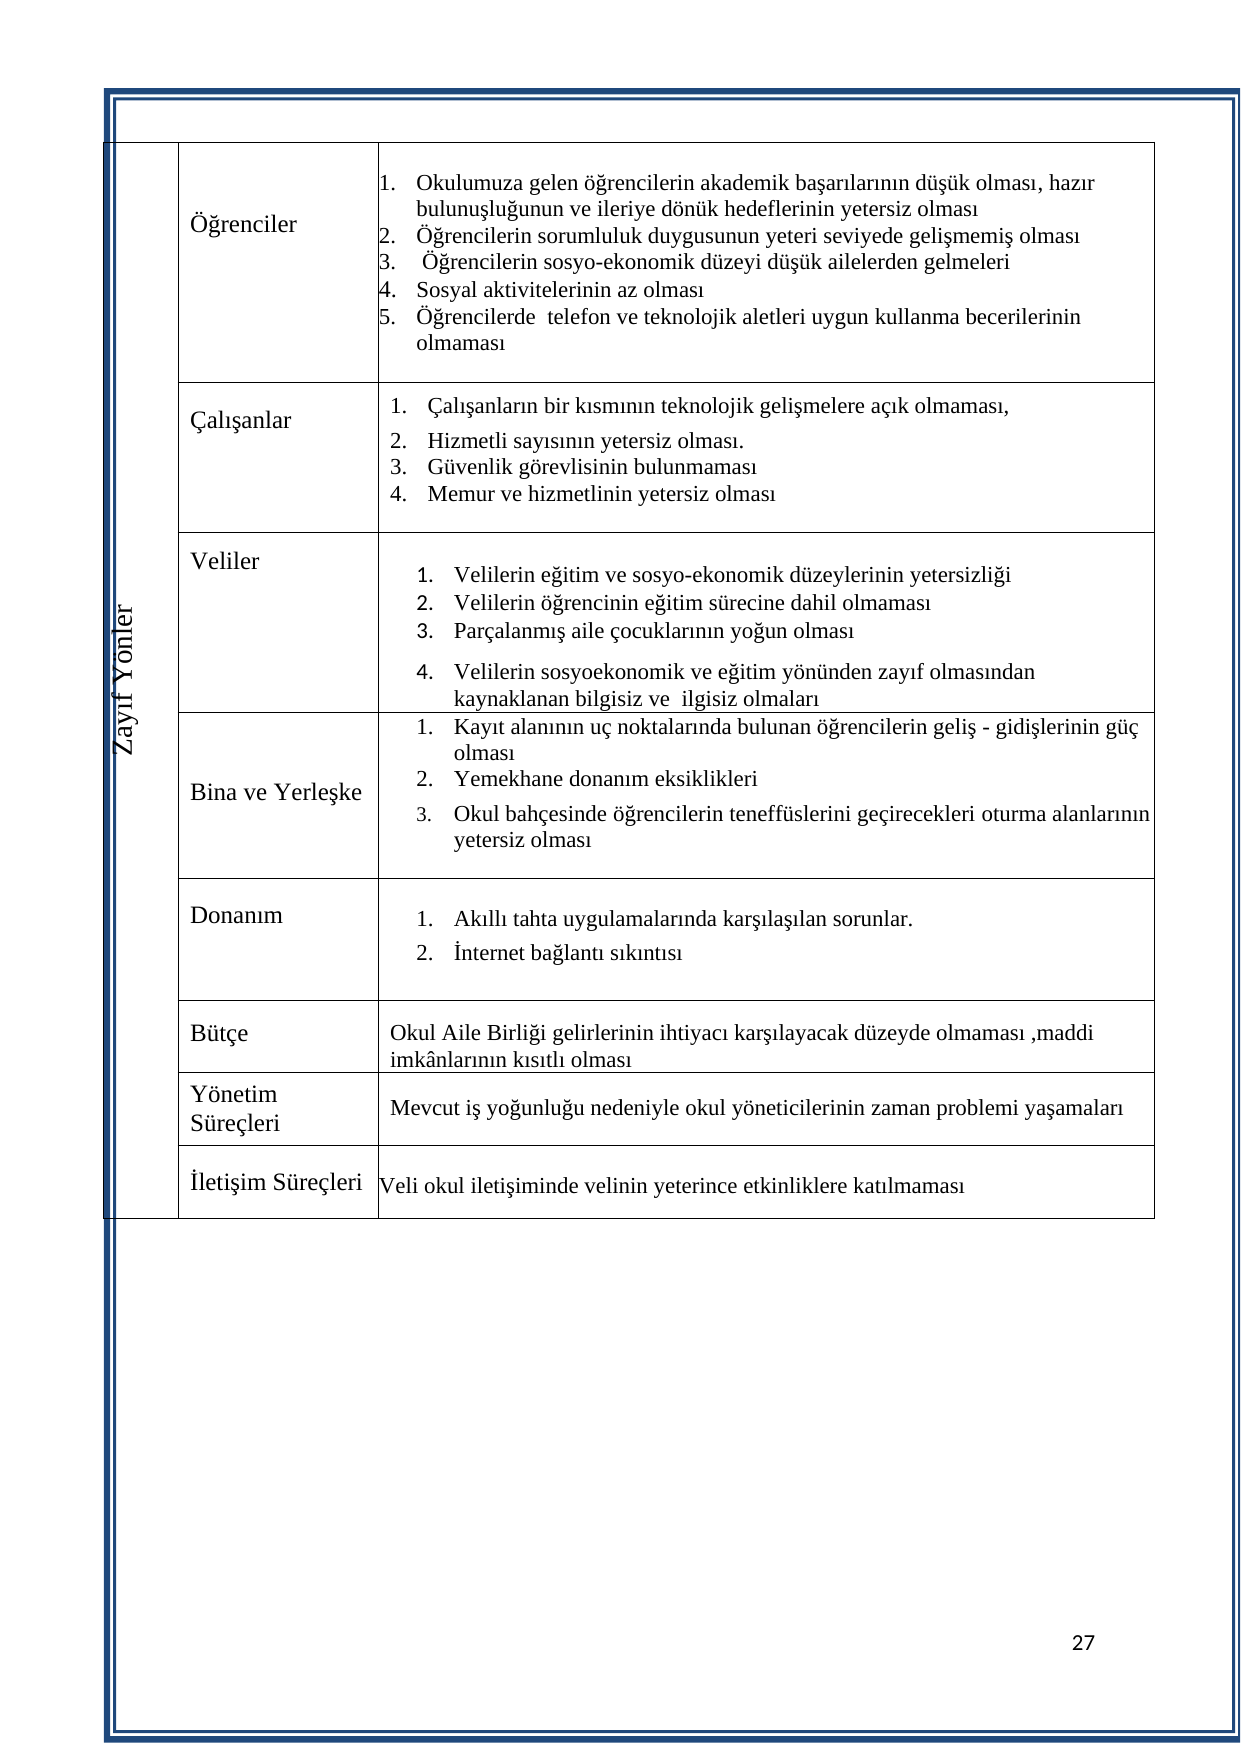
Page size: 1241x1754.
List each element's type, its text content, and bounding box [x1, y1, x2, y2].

table_cell Veli okul iletişiminde velinin yeterince etkinliklere katılmaması [379, 1146, 1154, 1218]
table_cell Yönetim Süreçleri [179, 1073, 378, 1145]
table_cell Okulumuza gelen öğrencilerin akademik başarılarının düşük olması, hazır bulunuşluğunun ve ileriye dönük hedeflerinin yetersiz olması Öğrencilerin sorumluluk duygusunun yeteri seviyede gelişmemiş olması Öğrencilerin sosyo-ekonomik düzeyi düşük ailelerden gelmeleri Sosyal aktivitelerinin az olması Öğrencilerde telefon ve teknolojik aletleri uygun kullanma becerilerinin olmaması [379, 143, 1154, 382]
table_cell Çalışanlar [179, 383, 378, 532]
table_cell Kayıt alanının uç noktalarında bulunan öğrencilerin geliş - gidişlerinin güç olması Yemekhane donanım eksiklikleri Okul bahçesinde öğrencilerin teneffüslerini geçirecekleri oturma alanlarının yetersiz olması [379, 713, 1154, 878]
table_cell Bütçe [179, 1001, 378, 1072]
table_cell Öğrenciler [179, 143, 378, 382]
table_cell Okul Aile Birliği gelirlerinin ihtiyacı karşılayacak düzeyde olmaması ,maddi imkânlarının kısıtlı olması [379, 1001, 1154, 1072]
table_cell Velilerin eğitim ve sosyo-ekonomik düzeylerinin yetersizliği Velilerin öğrencinin eğitim sürecine dahil olmaması Parçalanmış aile çocuklarının yoğun olması Velilerin sosyoekonomik ve eğitim yönünden zayıf olmasından kaynaklanan bilgisiz ve ilgisiz olmaları [379, 533, 1154, 712]
table_cell Mevcut iş yoğunluğu nedeniyle okul yöneticilerinin zaman problemi yaşamaları [379, 1073, 1154, 1145]
table_cell Akıllı tahta uygulamalarında karşılaşılan sorunlar. İnternet bağlantı sıkıntısı [379, 879, 1154, 999]
table_cell Veliler [179, 533, 378, 712]
table_cell Çalışanların bir kısmının teknolojik gelişmelere açık olmaması, Hizmetli sayısının yetersiz olması. Güvenlik görevlisinin bulunmaması Memur ve hizmetlinin yetersiz olması [379, 383, 1154, 532]
table_cell Donanım [179, 879, 378, 999]
table_cell Zayıf Yönler [104, 143, 178, 1218]
table_cell İletişim Süreçleri [179, 1146, 378, 1218]
table_cell Bina ve Yerleşke [179, 713, 378, 878]
